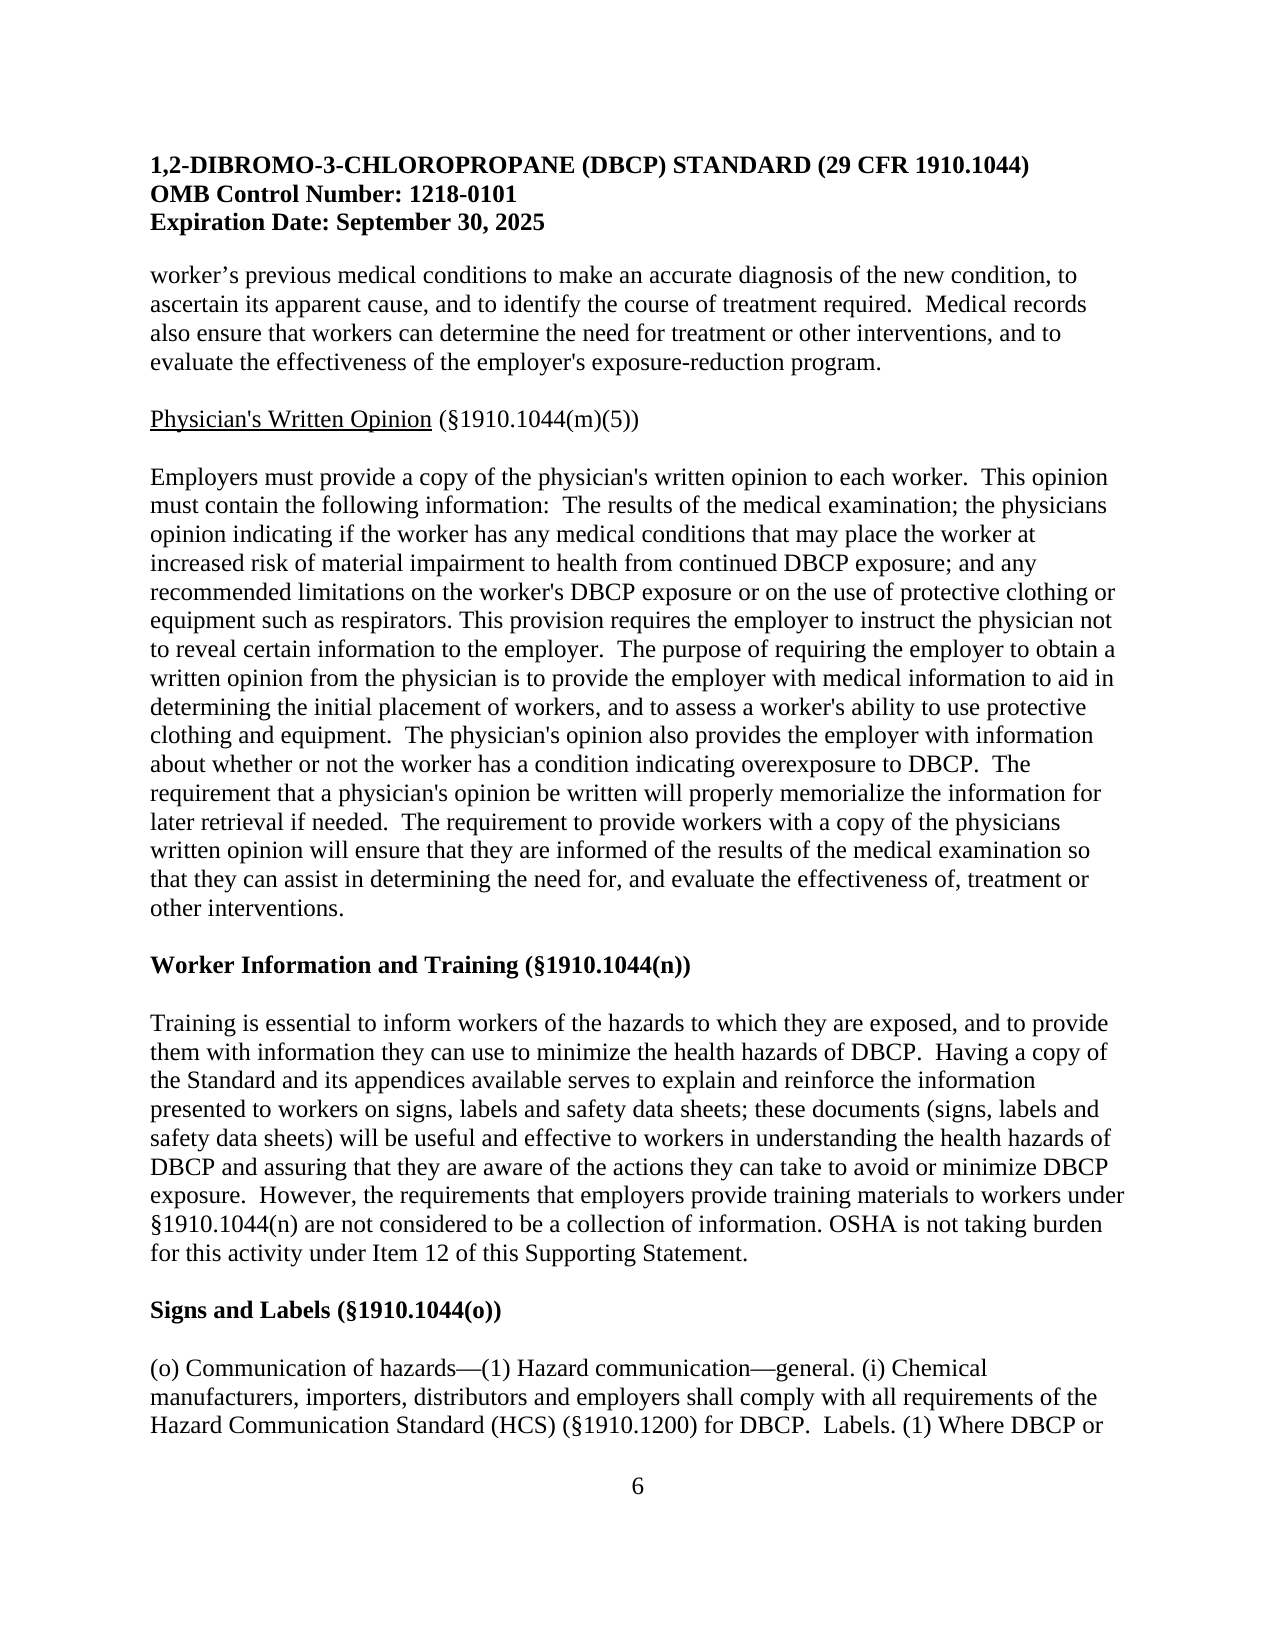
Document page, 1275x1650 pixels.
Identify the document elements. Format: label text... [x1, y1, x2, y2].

text Employers must provide a copy of the physician's written opinion to each worker. This opinion must contain the following information: The results of the medical examination; the physicians opinion indicating if the worker has any medical conditions that may place the worker at increased risk of material impairment to health from continued DBCP exposure; and any recommended limitations on the worker's DBCP exposure or on the use of protective clothing or equipment such as respirators. This provision requires the employer to instruct the physician not to reveal certain information to the employer. The purpose of requiring the employer to obtain a written opinion from the physician is to provide the employer with medical information to aid in determining the initial placement of workers, and to assess a worker's ability to use protective clothing and equipment. The physician's opinion also provides the employer with information about whether or not the worker has a condition indicating overexposure to DBCP. The requirement that a physician's opinion be written will properly memorialize the information for later retrieval if needed. The requirement to provide workers with a copy of the physicians written opinion will ensure that they are informed of the results of the medical examination so that they can assist in determining the need for, and evaluate the effectiveness of, treatment or other interventions. [150, 462, 1125, 922]
text Signs and Labels (§1910.1044(o)) [150, 1295, 1125, 1324]
text Physician's Written Opinion (§1910.1044(m)(5)) [150, 404, 1125, 433]
text Training is essential to inform workers of the hazards to which they are exposed, and to provide them with information they can use to minimize the health hazards of DBCP. Having a copy of the Standard and its appendices available serves to explain and reinforce the information presented to workers on signs, labels and safety data sheets; these documents (signs, labels and safety data sheets) will be useful and effective to workers in understanding the health hazards of DBCP and assuring that they are aware of the actions they can take to avoid or minimize DBCP exposure. However, the requirements that employers provide training materials to workers under §1910.1044(n) are not considered to be a collection of information. OSHA is not taking burden for this activity under Item 12 of this Supporting Statement. [150, 1008, 1125, 1267]
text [150, 1353, 1125, 1439]
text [150, 260, 1125, 375]
text Worker Information and Training (§1910.1044(n)) [150, 950, 1125, 979]
